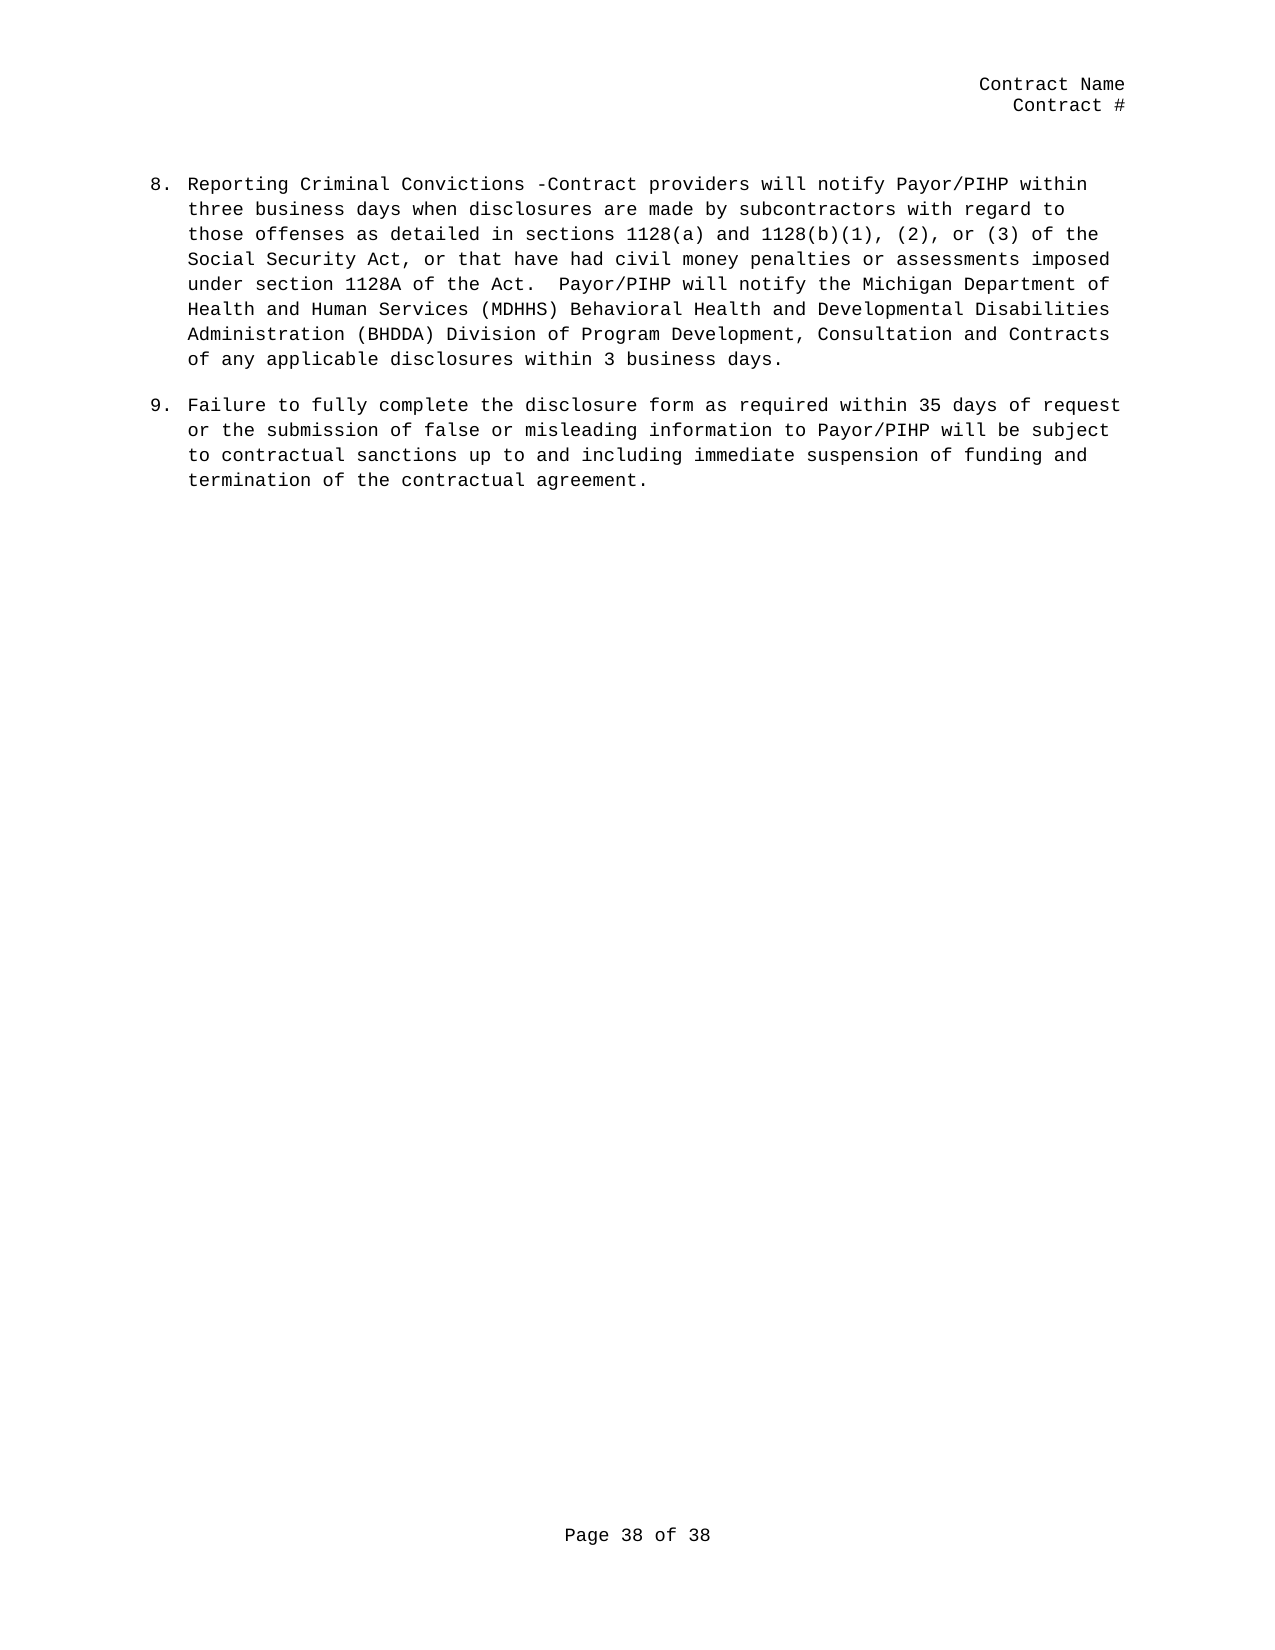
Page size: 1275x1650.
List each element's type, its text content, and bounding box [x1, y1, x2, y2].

list Failure to fully complete the disclosure form as required within 35 days of request or the submission of false or misleading information to Payor/PIHP will be subject to contractual sanctions up to and including immediate suspension of funding and termination of the contractual agreement. [150, 392, 1125, 492]
list Reporting Criminal Convictions -Contract providers will notify Payor/PIHP within three business days when disclosures are made by subcontractors with regard to those offenses as detailed in sections 1128(a) and 1128(b)(1), (2), or (3) of the Social Security Act, or that have had civil money penalties or assessments imposed under section 1128A of the Act. Payor/PIHP will notify the Michigan Department of Health and Human Services (MDHHS) Behavioral Health and Developmental Disabilities Administration (BHDDA) Division of Program Development, Consultation and Contracts of any applicable disclosures within 3 business days. [150, 171, 1125, 371]
